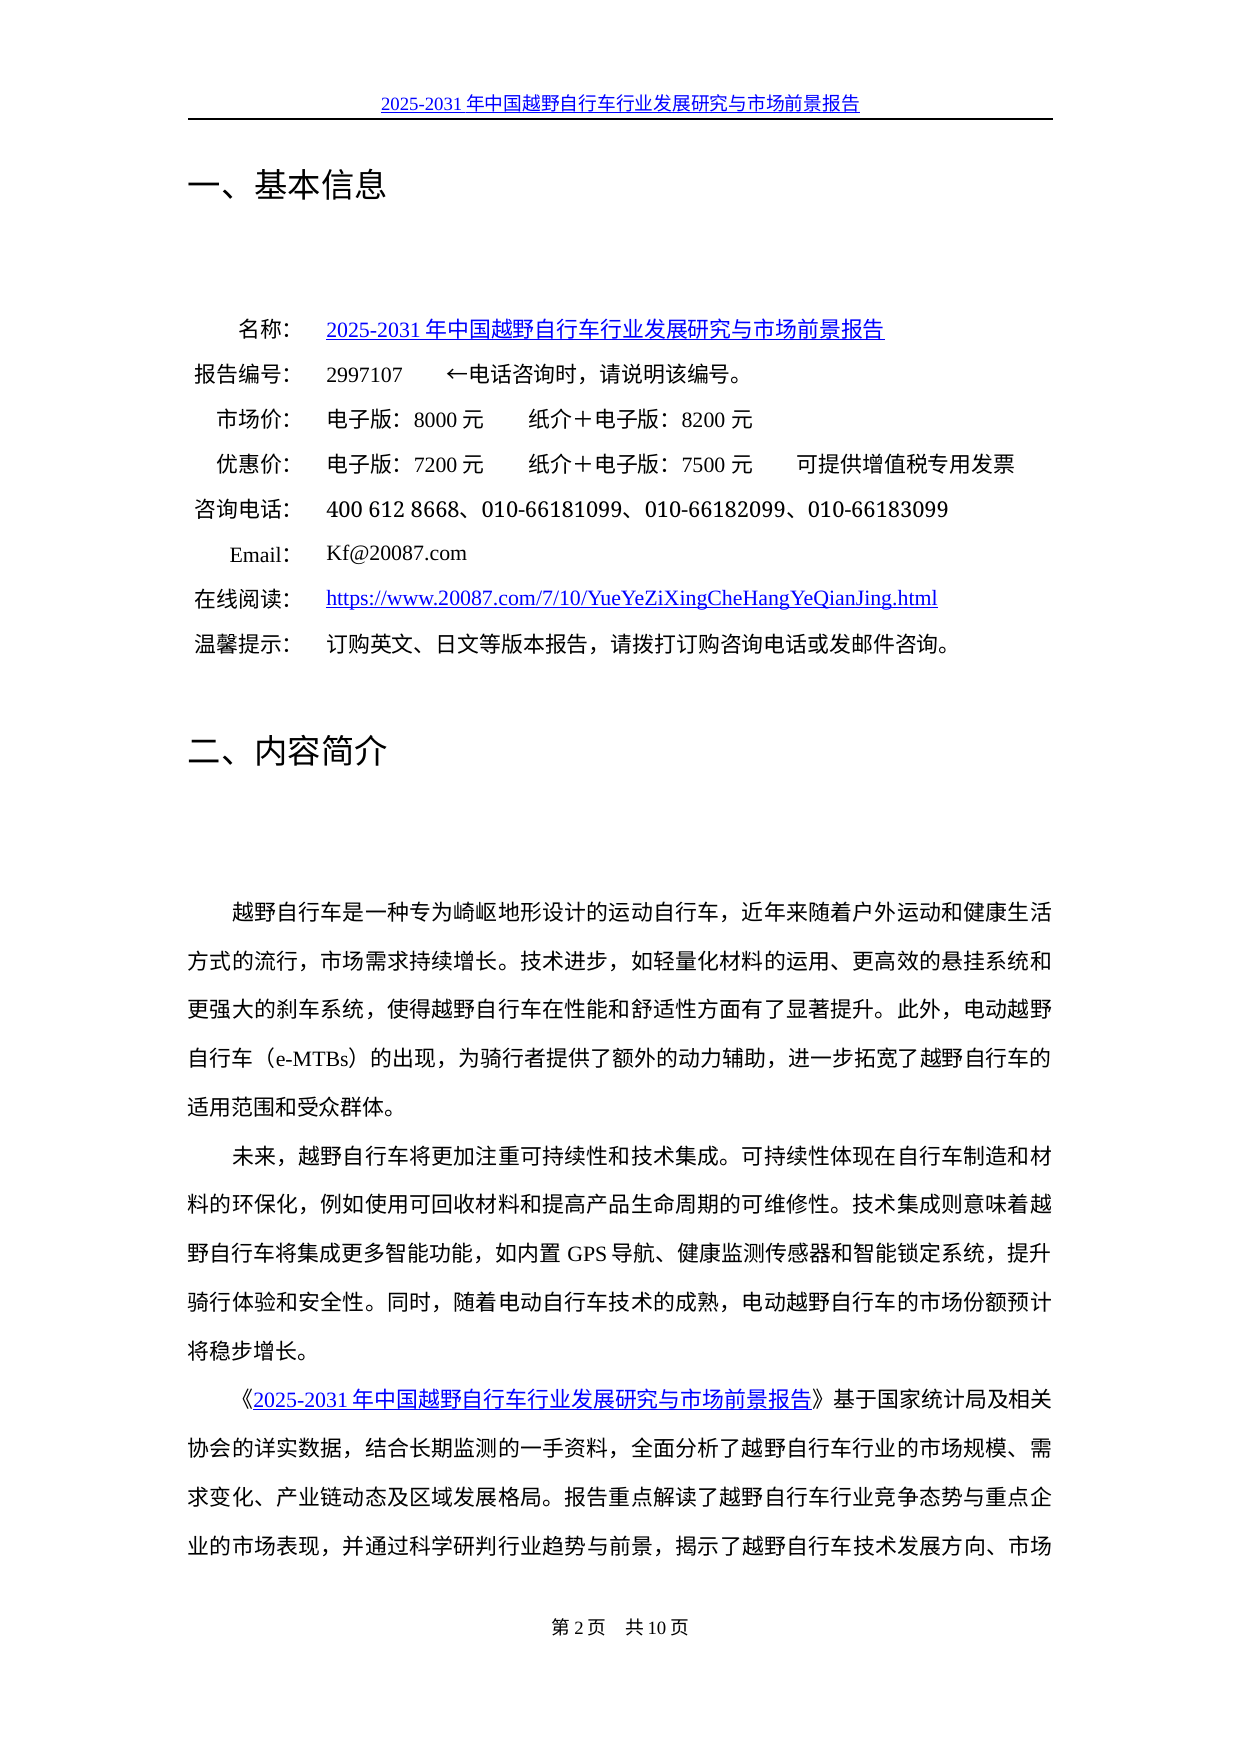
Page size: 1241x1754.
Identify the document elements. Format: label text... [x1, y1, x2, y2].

table_cell 优惠价： [167, 447, 315, 492]
table_cell 报告编号： [167, 357, 315, 402]
table_cell 400 612 8668、010-66181099、010-66182099、010-66183099 [315, 492, 1073, 537]
title 一、基本信息 [187, 150, 1053, 215]
table_cell 2997107 ←电话咨询时，请说明该编号。 [315, 357, 1073, 402]
table_header 名称： [167, 312, 315, 357]
table_cell Kf@20087.com [315, 537, 1073, 582]
table_cell 电子版：7200 元 纸介＋电子版：7500 元 可提供增值税专用发票 [315, 447, 1073, 492]
table_cell 在线阅读： [167, 582, 315, 627]
table_cell 市场价： [167, 402, 315, 447]
table_cell 电子版：8000 元 纸介＋电子版：8200 元 [315, 402, 1073, 447]
table_header 2025-2031年中国越野自行车行业发展研究与市场前景报告 [315, 312, 1073, 357]
table_cell 温馨提示： [167, 627, 315, 672]
table_cell 订购英文、日文等版本报告，请拨打订购咨询电话或发邮件咨询。 [315, 627, 1073, 672]
title 二、内容简介 [187, 717, 1053, 782]
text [187, 894, 1053, 1561]
table_cell [315, 582, 1073, 627]
table_cell Email： [167, 537, 315, 582]
table_cell 咨询电话： [167, 492, 315, 537]
